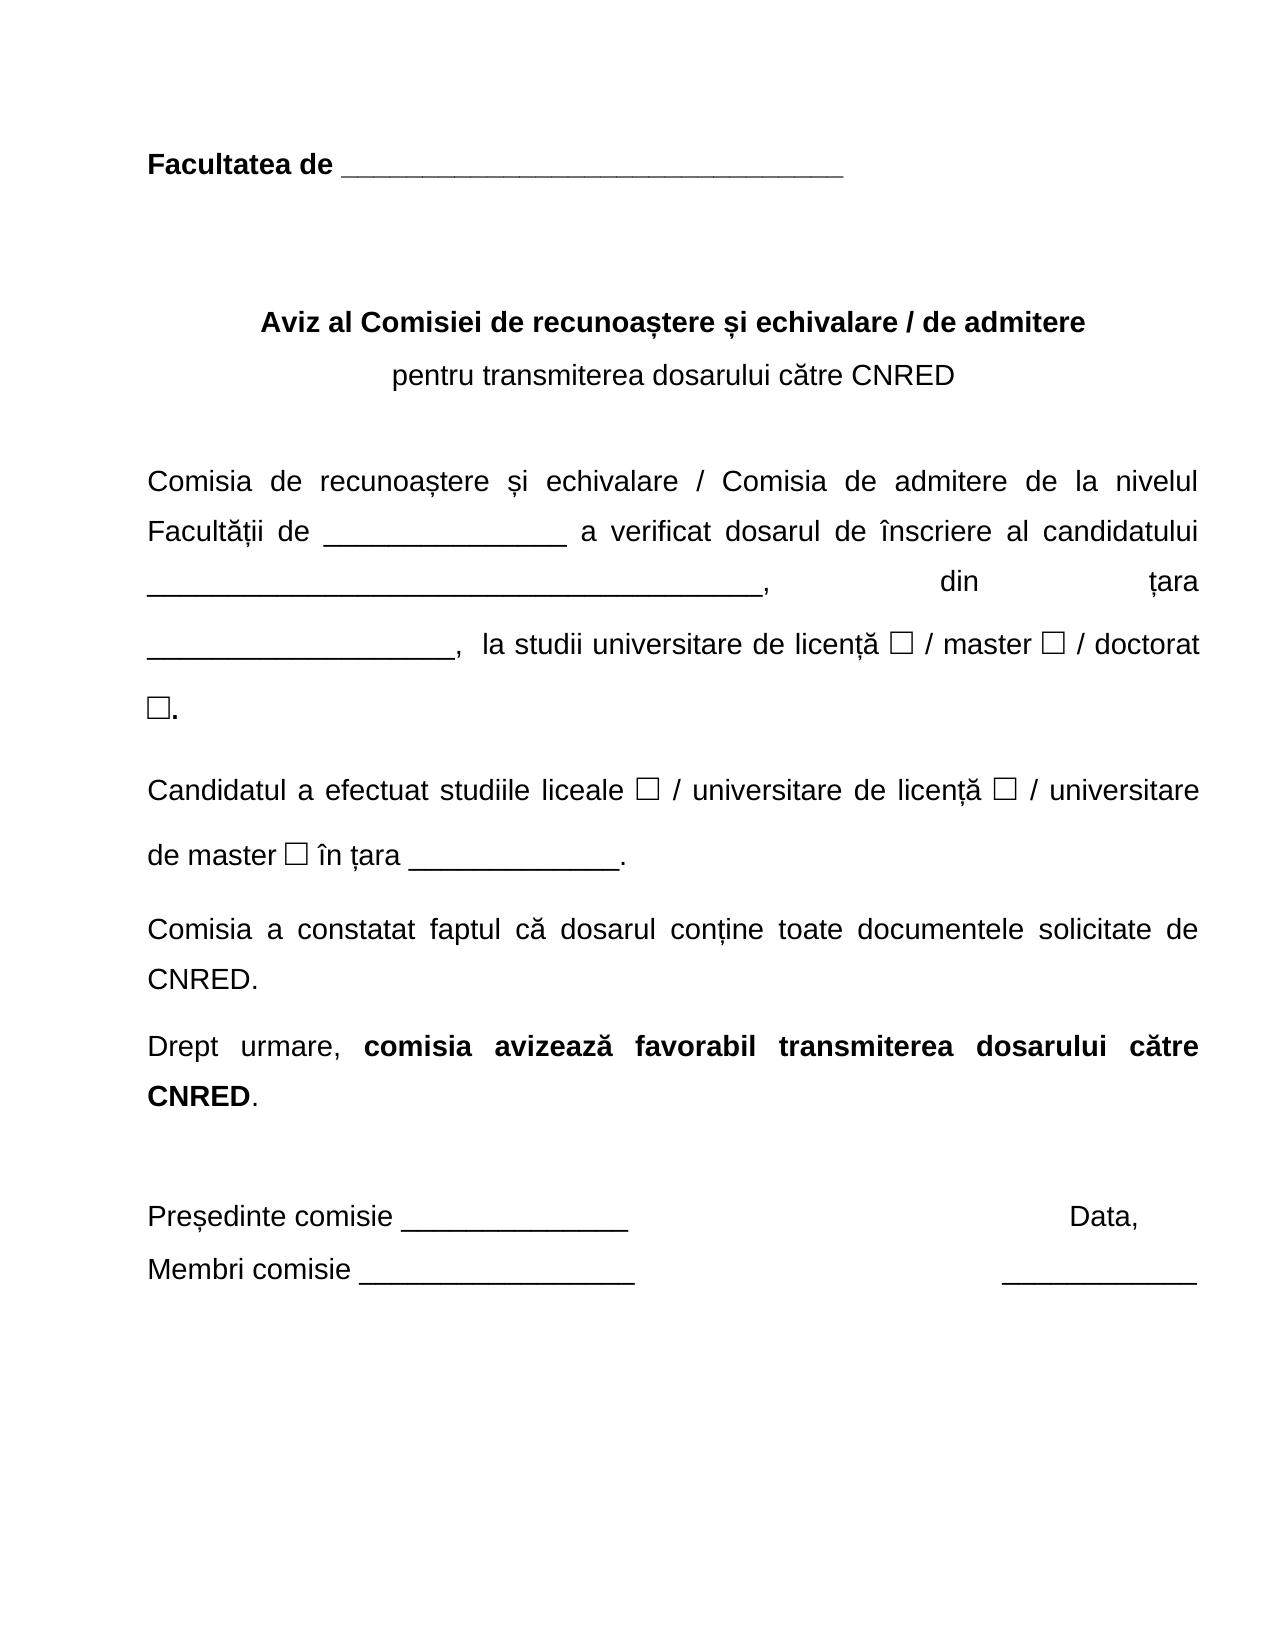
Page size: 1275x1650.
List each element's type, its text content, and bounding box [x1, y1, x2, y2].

text pentru transmiterea dosarului către CNRED [147, 358, 1200, 392]
text Candidatul a efectuat studiile liceale □ / universitare de licență □ / universitare de master □ în țara _____________. [147, 766, 1200, 873]
text Aviz al Comisiei de recunoaștere și echivalare / de admitere [147, 305, 1200, 339]
text Facultatea de _______________________________ [147, 147, 1200, 181]
text Comisia a constatat faptul că dosarul conține toate documentele solicitate de CNRED. [147, 912, 1200, 996]
text Drept urmare, comisia avizează favorabil transmiterea dosarului către CNRED. [147, 1029, 1200, 1113]
text Președinte comisie ______________ Data, [147, 1199, 1200, 1233]
text Comisia de recunoaștere și echivalare / Comisia de admitere de la nivelul Facultății de _______________ a verificat dosarul de înscriere al candidatului ______________________________________, din țara ___________________, la studii universitare de licență □ / master □ / doctorat □. [147, 464, 1200, 727]
text Membri comisie _________________ ____________ [147, 1252, 1200, 1285]
